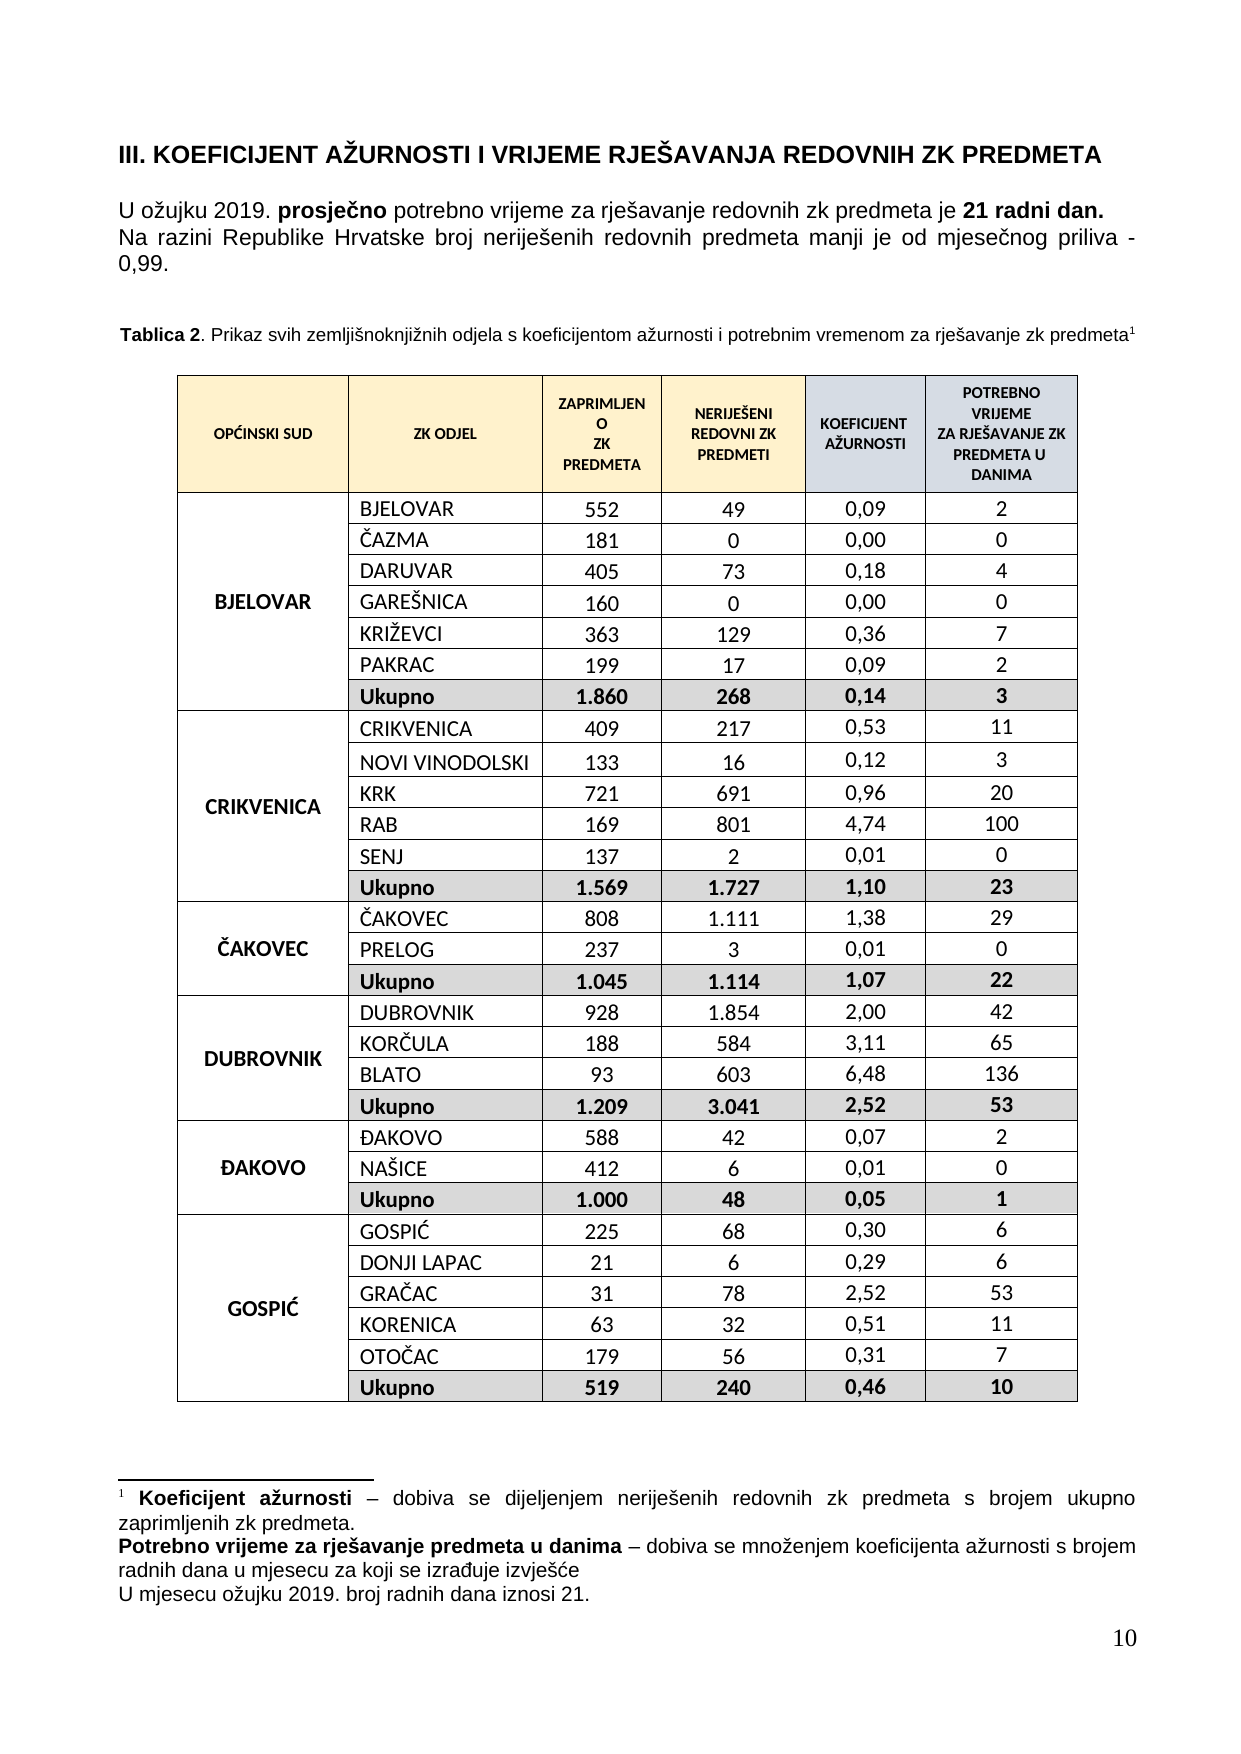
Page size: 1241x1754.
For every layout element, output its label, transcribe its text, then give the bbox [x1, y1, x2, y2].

table_cell 100 [926, 808, 1077, 838]
table_cell 0,29 [806, 1246, 925, 1276]
table_cell 405 [543, 555, 661, 585]
table_cell 169 [543, 808, 661, 838]
table_cell Ukupno [349, 871, 542, 901]
table_cell 188 [543, 1027, 661, 1057]
table_cell 0,51 [806, 1308, 925, 1338]
text Na razini Republike Hrvatske broj neriješenih redovnih predmeta manji je od mjesečnog priliva -0,99. [118, 223, 1137, 276]
table_cell BLATO [349, 1058, 542, 1088]
table_cell DUBROVNIK [178, 996, 348, 1120]
table_cell Ukupno [349, 1090, 542, 1120]
table_cell 584 [662, 1027, 805, 1057]
table_cell 32 [662, 1308, 805, 1338]
table_cell ČAZMA [349, 524, 542, 554]
table_cell PAKRAC [349, 649, 542, 679]
table_cell 1.045 [543, 965, 661, 995]
table_cell Ukupno [349, 1183, 542, 1213]
text U ožujku 2019. prosječno potrebno vrijeme za rješavanje redovnih zk predmeta je 21 radni dan. [118, 197, 1137, 223]
table_cell 20 [926, 777, 1077, 807]
table_cell 136 [926, 1058, 1077, 1088]
table_cell 7 [926, 1340, 1077, 1370]
table_cell BJELOVAR [349, 493, 542, 523]
table_cell 93 [543, 1058, 661, 1088]
table_cell 0,18 [806, 555, 925, 585]
table_cell 1.860 [543, 680, 661, 710]
table_cell 0,00 [806, 524, 925, 554]
table_cell 199 [543, 649, 661, 679]
table_cell BJELOVAR [178, 493, 348, 710]
table_cell 2 [926, 649, 1077, 679]
table_cell 0,09 [806, 649, 925, 679]
table_cell 1.000 [543, 1183, 661, 1213]
table_cell 363 [543, 618, 661, 648]
table_cell 73 [662, 555, 805, 585]
table_cell 42 [926, 996, 1077, 1026]
table_cell 17 [662, 649, 805, 679]
table_cell 1.727 [662, 871, 805, 901]
table_cell 0,01 [806, 840, 925, 870]
table_cell 133 [543, 743, 661, 776]
table_cell 31 [543, 1277, 661, 1307]
table_cell 3.041 [662, 1090, 805, 1120]
table_cell 16 [662, 743, 805, 776]
table_cell 0,36 [806, 618, 925, 648]
table_cell CRIKVENICA [178, 711, 348, 901]
table_cell 808 [543, 902, 661, 932]
table_cell NOVI VINODOLSKI [349, 743, 542, 776]
table_cell KORENICA [349, 1308, 542, 1338]
table_cell 2 [926, 493, 1077, 523]
table_cell 409 [543, 711, 661, 742]
table_cell ČAKOVEC [178, 902, 348, 995]
table_cell GRAČAC [349, 1277, 542, 1307]
table_cell 0 [662, 586, 805, 617]
table_cell 7 [926, 618, 1077, 648]
table_cell 691 [662, 777, 805, 807]
table_cell 0 [662, 524, 805, 554]
table_cell 6 [662, 1152, 805, 1182]
table_cell 6,48 [806, 1058, 925, 1088]
table_cell 56 [662, 1340, 805, 1370]
table_cell GOSPIĆ [349, 1215, 542, 1245]
table_cell ĐAKOVO [349, 1121, 542, 1151]
table_cell 1.111 [662, 902, 805, 932]
table_cell DUBROVNIK [349, 996, 542, 1026]
table_cell 68 [662, 1215, 805, 1245]
table_cell 0,53 [806, 711, 925, 742]
table_cell 48 [662, 1183, 805, 1213]
table_cell 11 [926, 711, 1077, 742]
table_cell 10 [926, 1371, 1077, 1401]
table_cell 0 [926, 524, 1077, 554]
table_cell 801 [662, 808, 805, 838]
table_cell 65 [926, 1027, 1077, 1057]
table_cell 1.209 [543, 1090, 661, 1120]
table_cell 1.569 [543, 871, 661, 901]
table_cell 53 [926, 1277, 1077, 1307]
table_cell Ukupno [349, 965, 542, 995]
table_cell 4,74 [806, 808, 925, 838]
table_cell 0,01 [806, 933, 925, 963]
table_cell 928 [543, 996, 661, 1026]
table_cell 0 [926, 586, 1077, 617]
table_cell 4 [926, 555, 1077, 585]
table_cell 603 [662, 1058, 805, 1088]
table_cell 6 [926, 1215, 1077, 1245]
table_cell 22 [926, 965, 1077, 995]
table_cell 0,07 [806, 1121, 925, 1151]
table_header NERIJEŠENI REDOVNI ZK PREDMETI [662, 376, 805, 492]
table_cell 1,07 [806, 965, 925, 995]
table_cell 0,31 [806, 1340, 925, 1370]
table_cell KRK [349, 777, 542, 807]
table_cell 1.114 [662, 965, 805, 995]
table_cell 552 [543, 493, 661, 523]
table_cell 225 [543, 1215, 661, 1245]
table_cell OTOČAC [349, 1340, 542, 1370]
table_cell 179 [543, 1340, 661, 1370]
table_cell 1,38 [806, 902, 925, 932]
table_cell 0,05 [806, 1183, 925, 1213]
table_cell KRIŽEVCI [349, 618, 542, 648]
table_cell 6 [662, 1246, 805, 1276]
table_cell RAB [349, 808, 542, 838]
table_cell 3,11 [806, 1027, 925, 1057]
table_cell ČAKOVEC [349, 902, 542, 932]
table_cell 63 [543, 1308, 661, 1338]
table_cell 0,30 [806, 1215, 925, 1245]
table_cell 588 [543, 1121, 661, 1151]
table_cell 129 [662, 618, 805, 648]
table_cell 42 [662, 1121, 805, 1151]
table_cell 0,12 [806, 743, 925, 776]
table_cell 1,10 [806, 871, 925, 901]
table_header KOEFICIJENT AŽURNOSTI [806, 376, 925, 492]
table_cell 0,96 [806, 777, 925, 807]
table_cell 2 [926, 1121, 1077, 1151]
table_cell 0 [926, 1152, 1077, 1182]
table_cell 6 [926, 1246, 1077, 1276]
table_cell 3 [926, 680, 1077, 710]
table_cell 0,46 [806, 1371, 925, 1401]
text III. KOEFICIJENT AŽURNOSTI I VRIJEME RJEŠAVANJA REDOVNIH ZK PREDMETA [118, 140, 1137, 168]
table_cell 412 [543, 1152, 661, 1182]
table_cell PRELOG [349, 933, 542, 963]
table_cell 137 [543, 840, 661, 870]
table_cell 0,01 [806, 1152, 925, 1182]
table_cell GAREŠNICA [349, 586, 542, 617]
table_cell 0,09 [806, 493, 925, 523]
table_cell 78 [662, 1277, 805, 1307]
table_cell CRIKVENICA [349, 711, 542, 742]
table_cell DONJI LAPAC [349, 1246, 542, 1276]
table_cell 2 [662, 840, 805, 870]
table_cell 2,52 [806, 1277, 925, 1307]
table_cell 240 [662, 1371, 805, 1401]
table_cell SENJ [349, 840, 542, 870]
table_cell 53 [926, 1090, 1077, 1120]
table_cell 721 [543, 777, 661, 807]
table_cell GOSPIĆ [178, 1215, 348, 1401]
table_cell 0 [926, 933, 1077, 963]
table_cell 160 [543, 586, 661, 617]
table_cell 2,52 [806, 1090, 925, 1120]
table_cell 0 [926, 840, 1077, 870]
table_cell 237 [543, 933, 661, 963]
table_cell 11 [926, 1308, 1077, 1338]
table_cell 1 [926, 1183, 1077, 1213]
table_cell NAŠICE [349, 1152, 542, 1182]
table_cell 49 [662, 493, 805, 523]
table_cell KORČULA [349, 1027, 542, 1057]
table_cell 217 [662, 711, 805, 742]
table_cell 181 [543, 524, 661, 554]
table_cell 519 [543, 1371, 661, 1401]
table_header ZAPRIMLJENO ZK PREDMETA [543, 376, 661, 492]
table_header POTREBNO VRIJEME ZA RJEŠAVANJE ZK PREDMETA U DANIMA [926, 376, 1077, 492]
table_header ZK ODJEL [349, 376, 542, 492]
table_cell 29 [926, 902, 1077, 932]
table_cell 1.854 [662, 996, 805, 1026]
table_cell 2,00 [806, 996, 925, 1026]
table_cell Ukupno [349, 680, 542, 710]
text Tablica 2. Prikaz svih zemljišnoknjižnih odjela s koeficijentom ažurnosti i potrebnim vremenom za rješavanje zk predmeta [118, 324, 1137, 346]
table_cell 3 [926, 743, 1077, 776]
table_header OPĆINSKI SUD [178, 376, 348, 492]
table_cell 0,14 [806, 680, 925, 710]
table_cell ĐAKOVO [178, 1121, 348, 1213]
table_cell 23 [926, 871, 1077, 901]
table_cell 0,00 [806, 586, 925, 617]
table_cell 268 [662, 680, 805, 710]
table_cell DARUVAR [349, 555, 542, 585]
table_cell 3 [662, 933, 805, 963]
table_cell 21 [543, 1246, 661, 1276]
table_cell Ukupno [349, 1371, 542, 1401]
